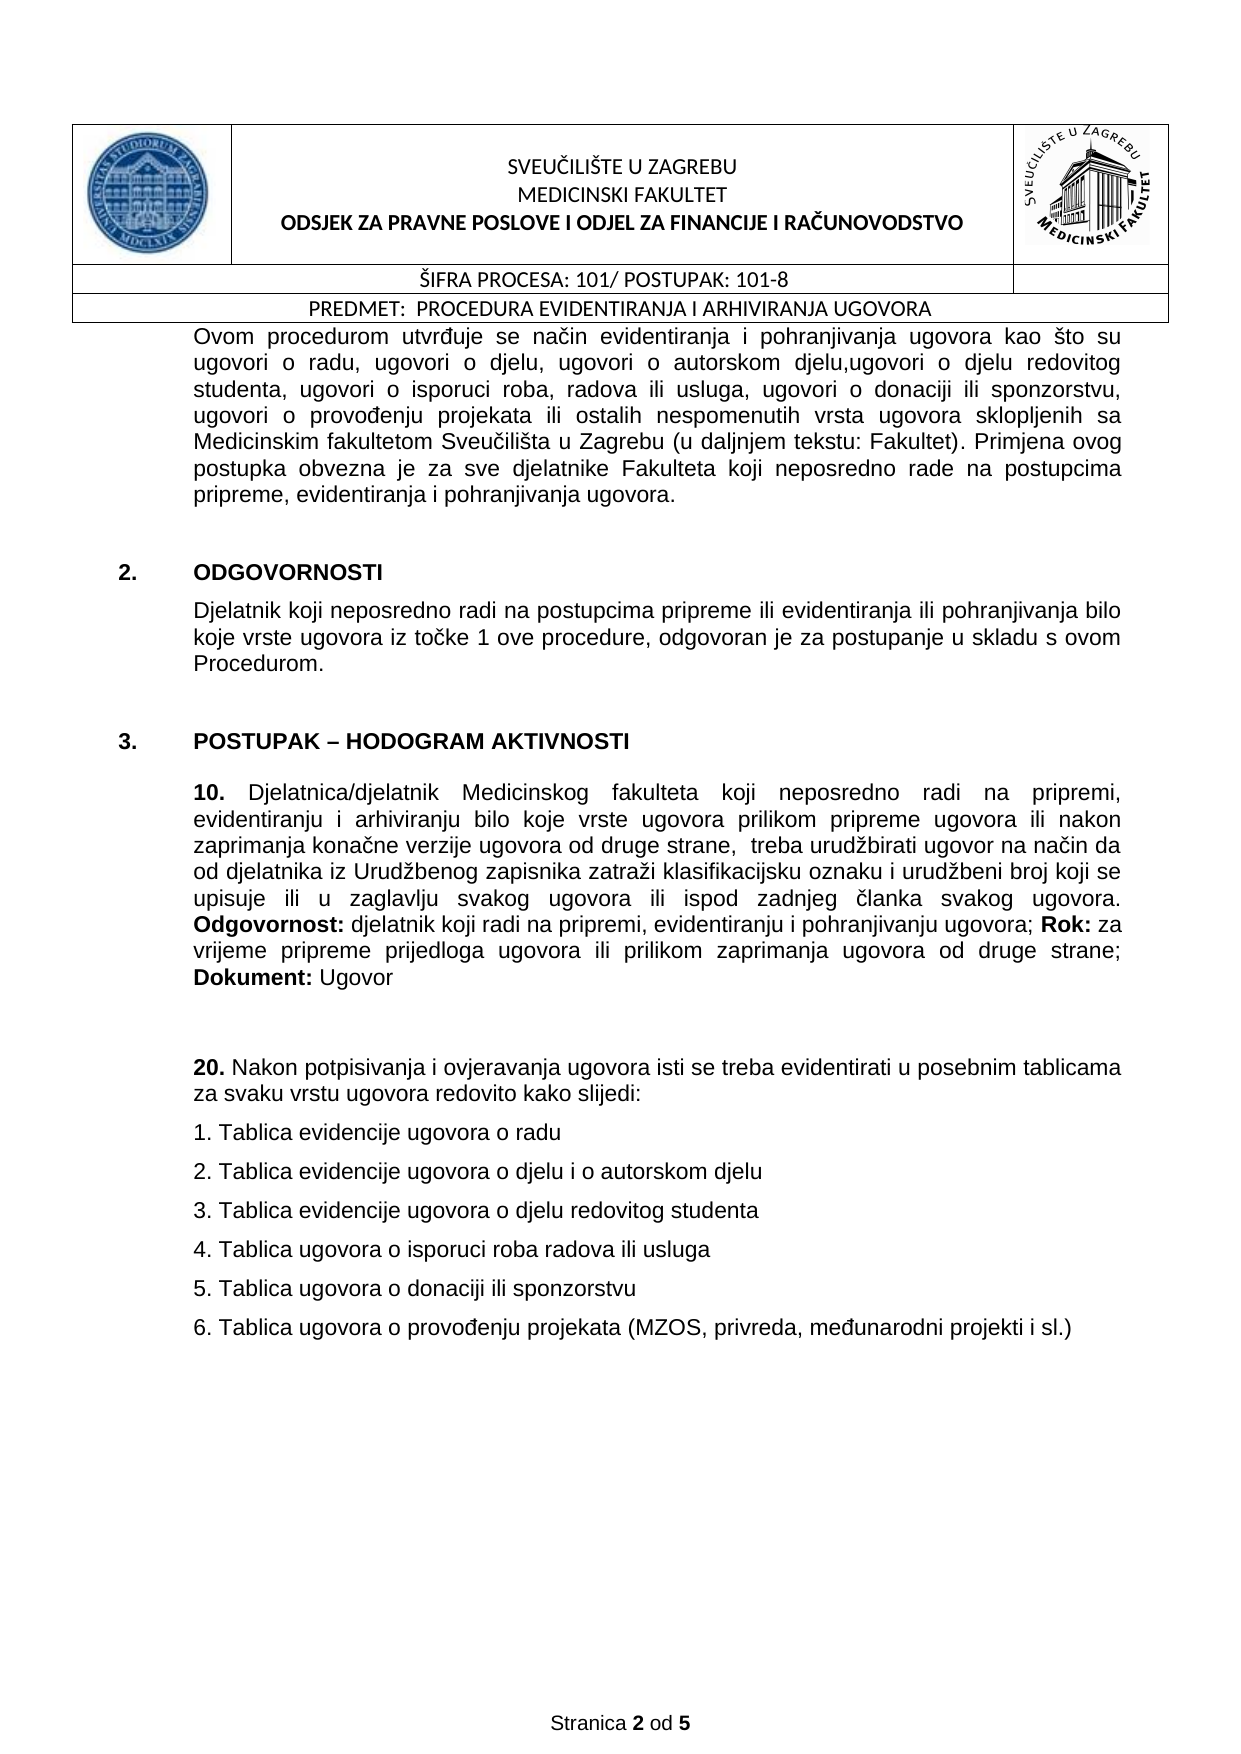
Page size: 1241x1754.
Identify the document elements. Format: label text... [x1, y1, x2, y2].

text 2. Tablica evidencije ugovora o djelu i o autorskom djelu [193, 1158, 1122, 1184]
text Djelatnik koji neposredno radi na postupcima pripreme ili evidentiranja ili pohranjivanja bilo koje vrste ugovora iz točke 1 ove procedure, odgovoran je za postupanje u skladu s ovom Procedurom. [193, 597, 1122, 677]
text 3. POSTUPAK – HODOGRAM AKTIVNOSTI [118, 728, 1122, 754]
text 3. Tablica evidencije ugovora o djelu redovitog studenta [193, 1197, 1122, 1223]
text 2. ODGOVORNOSTI [118, 559, 1122, 585]
picture [1024, 125, 1150, 245]
text 6. Tablica ugovora o provođenju projekata (MZOS, privreda, međunarodni projekti i sl.) [193, 1313, 1122, 1340]
text 1. Tablica evidencije ugovora o radu [193, 1119, 1122, 1146]
text Ovom procedurom utvrđuje se način evidentiranja i pohranjivanja ugovora kao što su ugovori o radu, ugovori o djelu, ugovori o autorskom djelu,ugovori o djelu redovitog studenta, ugovori o isporuci roba, radova ili usluga, ugovori o donaciji ili sponzorstvu, ugovori o provođenju projekata ili ostalih nespomenutih vrsta ugovora sklopljenih sa Medicinskim fakultetom Sveučilišta u Zagrebu (u daljnjem tekstu: Fakultet). Primjena ovog postupka obvezna je za sve djelatnike Fakulteta koji neposredno rade na postupcima pripreme, evidentiranja i pohranjivanja ugovora. [193, 323, 1122, 507]
text 20. Nakon potpisivanja i ovjeravanja ugovora isti se treba evidentirati u posebnim tablicama za svaku vrstu ugovora redovito kako slijedi: [193, 1054, 1122, 1107]
text 5. Tablica ugovora o donaciji ili sponzorstvu [193, 1274, 1122, 1301]
text 4. Tablica ugovora o isporuci roba radova ili usluga [193, 1236, 1122, 1262]
picture [83, 125, 216, 264]
text 10. Djelatnica/djelatnik Medicinskog fakulteta koji neposredno radi na pripremi, evidentiranju i arhiviranju bilo koje vrste ugovora prilikom pripreme ugovora ili nakon zaprimanja konačne verzije ugovora od druge strane, treba urudžbirati ugovor na način da od djelatnika iz Urudžbenog zapisnika zatraži klasifikacijsku oznaku i urudžbeni broj koji se upisuje ili u zaglavlju svakog ugovora ili ispod zadnjeg članka svakog ugovora. Odgovornost: djelatnik koji radi na pripremi, evidentiranju i pohranjivanju ugovora; Rok: za vrijeme pripreme prijedloga ugovora ili prilikom zaprimanja ugovora od druge strane; Dokument: Ugovor [193, 779, 1122, 990]
